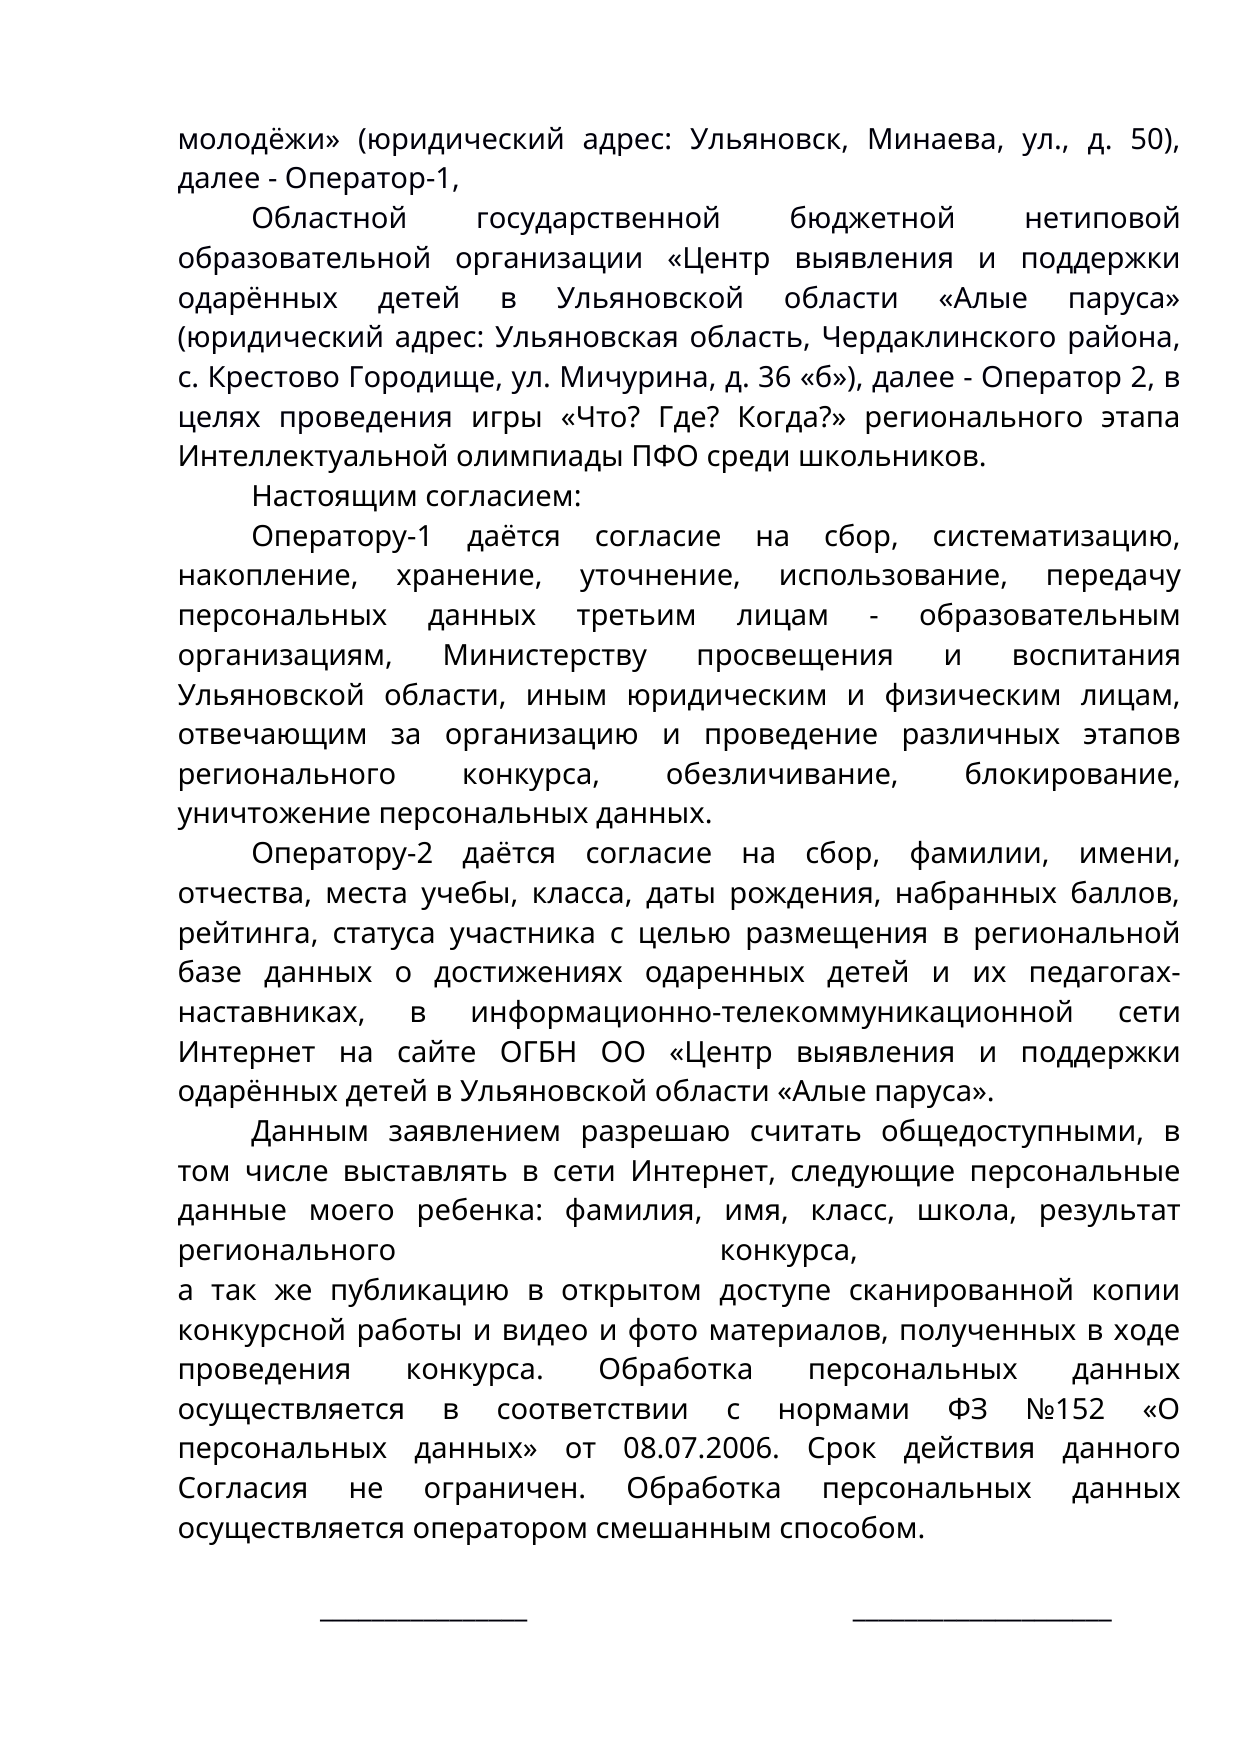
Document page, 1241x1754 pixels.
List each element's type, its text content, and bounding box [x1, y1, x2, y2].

text ________________ ____________________ [177, 1587, 1181, 1626]
text Оператору-2 даётся согласие на сбор, фамилии, имени, отчества, места учебы, класса, даты рождения, набранных баллов, рейтинга, статуса участника с целью размещения в региональной базе данных о достижениях одаренных детей и их педагогах-наставниках, в информационно-телекоммуникационной сети Интернет на сайте ОГБН ОО «Центр выявления и поддержки одарённых детей в Ульяновской области «Алые паруса». [177, 832, 1181, 1110]
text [177, 118, 1181, 197]
text Настоящим согласием: [177, 475, 1181, 515]
text Областной государственной бюджетной нетиповой образовательной организации «Центр выявления и поддержки одарённых детей в Ульяновской области «Алые паруса» (юридический адрес: Ульяновская область, Чердаклинского района, с. Крестово Городище, ул. Мичурина, д. 36 «б»), далее - Оператор 2, в целях проведения игры «Что? Где? Когда?» регионального этапа Интеллектуальной олимпиады ПФО среди школьников. [177, 197, 1181, 475]
text Оператору-1 даётся согласие на сбор, систематизацию, накопление, хранение, уточнение, использование, передачу персональных данных третьим лицам - образовательным организациям, Министерству просвещения и воспитания Ульяновской области, иным юридическим и физическим лицам, отвечающим за организацию и проведение различных этапов регионального конкурса, обезличивание, блокирование, уничтожение персональных данных. [177, 515, 1181, 832]
text Данным заявлением разрешаю считать общедоступными, в том числе выставлять в сети Интернет, следующие персональные данные моего ребенка: фамилия, имя, класс, школа, результат регионального конкурса, а так же публикацию в открытом доступе сканированной копии конкурсной работы и видео и фото материалов, полученных в ходе проведения конкурса. Обработка персональных данных осуществляется в соответствии с нормами ФЗ №152 «О персональных данных» от 08.07.2006. Срок действия данного Согласия не ограничен. Обработка персональных данных осуществляется оператором смешанным способом. [177, 1110, 1181, 1547]
